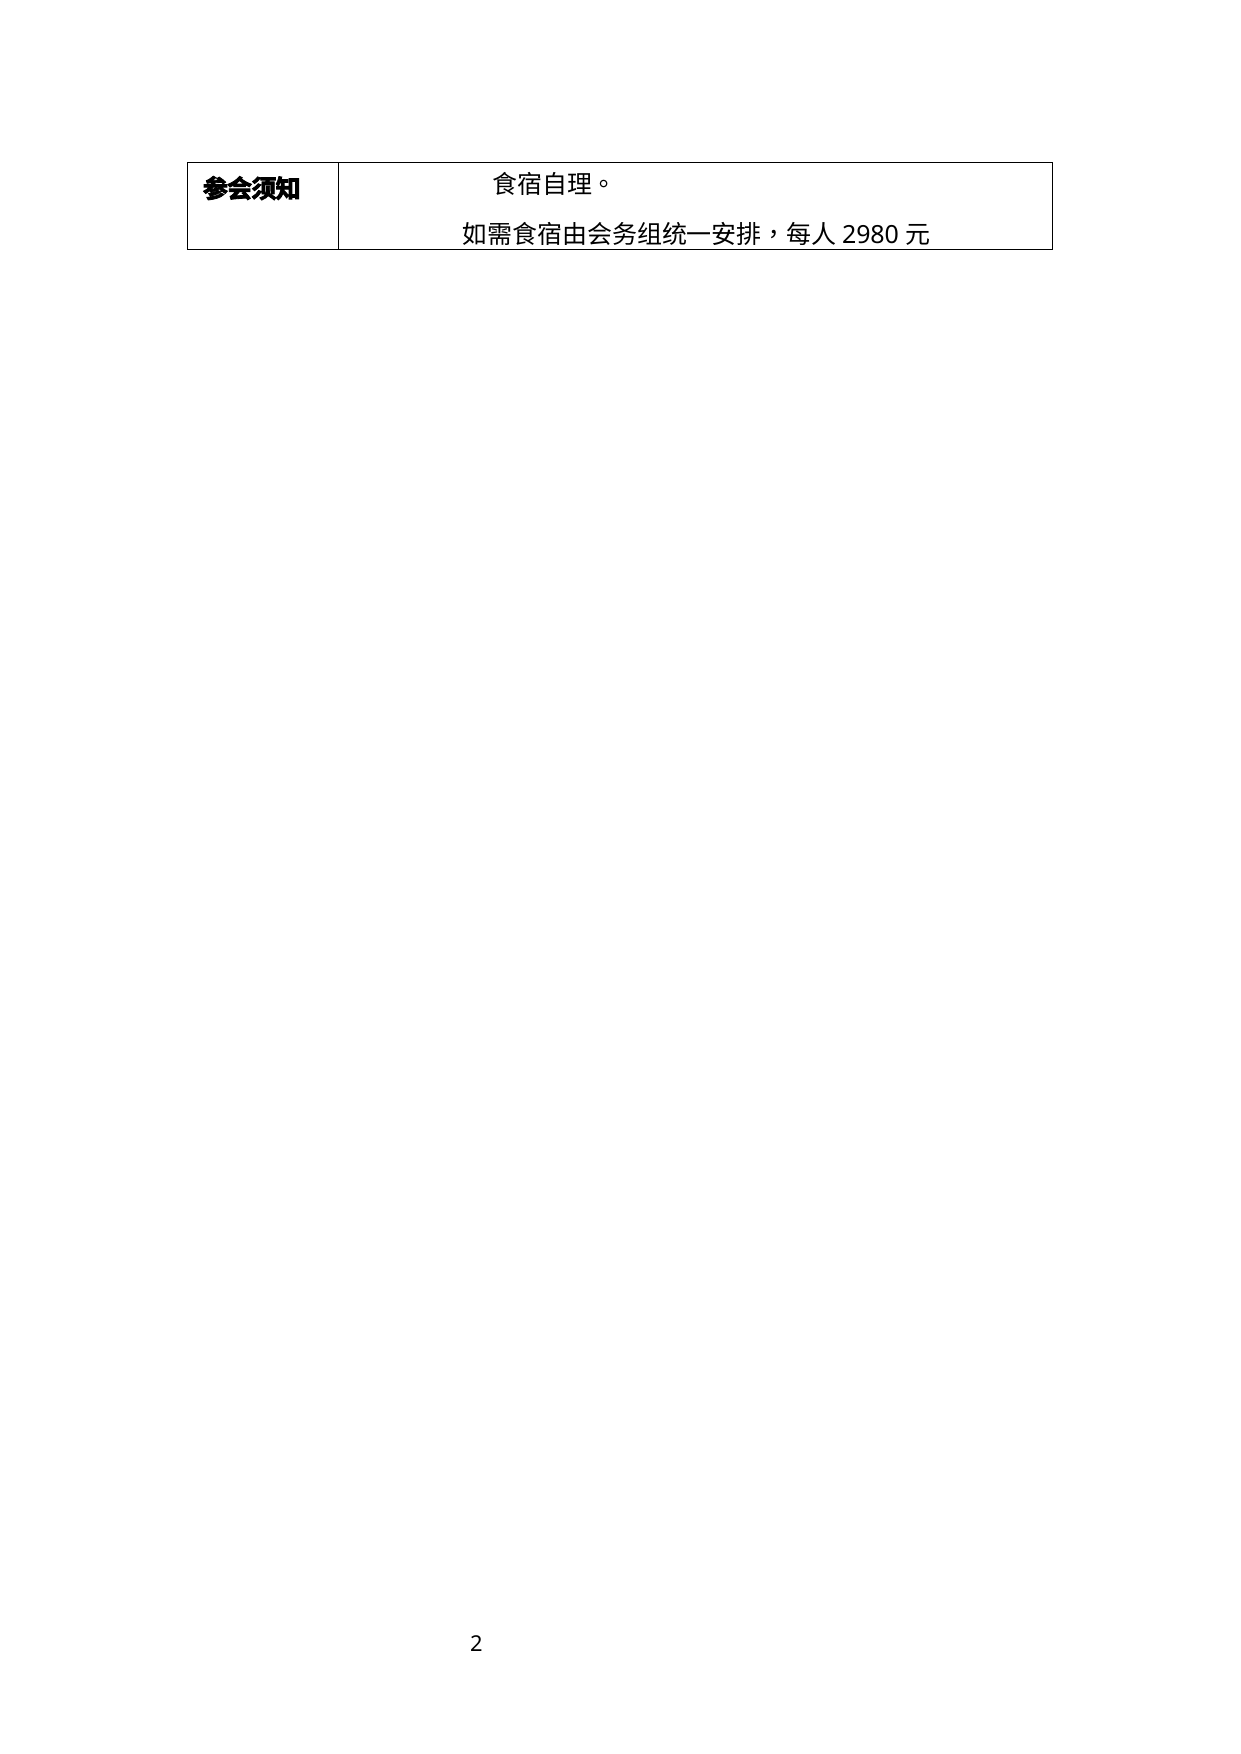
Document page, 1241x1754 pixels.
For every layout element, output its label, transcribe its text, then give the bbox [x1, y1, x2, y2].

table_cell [339, 163, 1052, 249]
table_cell 参会须知 [188, 163, 338, 249]
